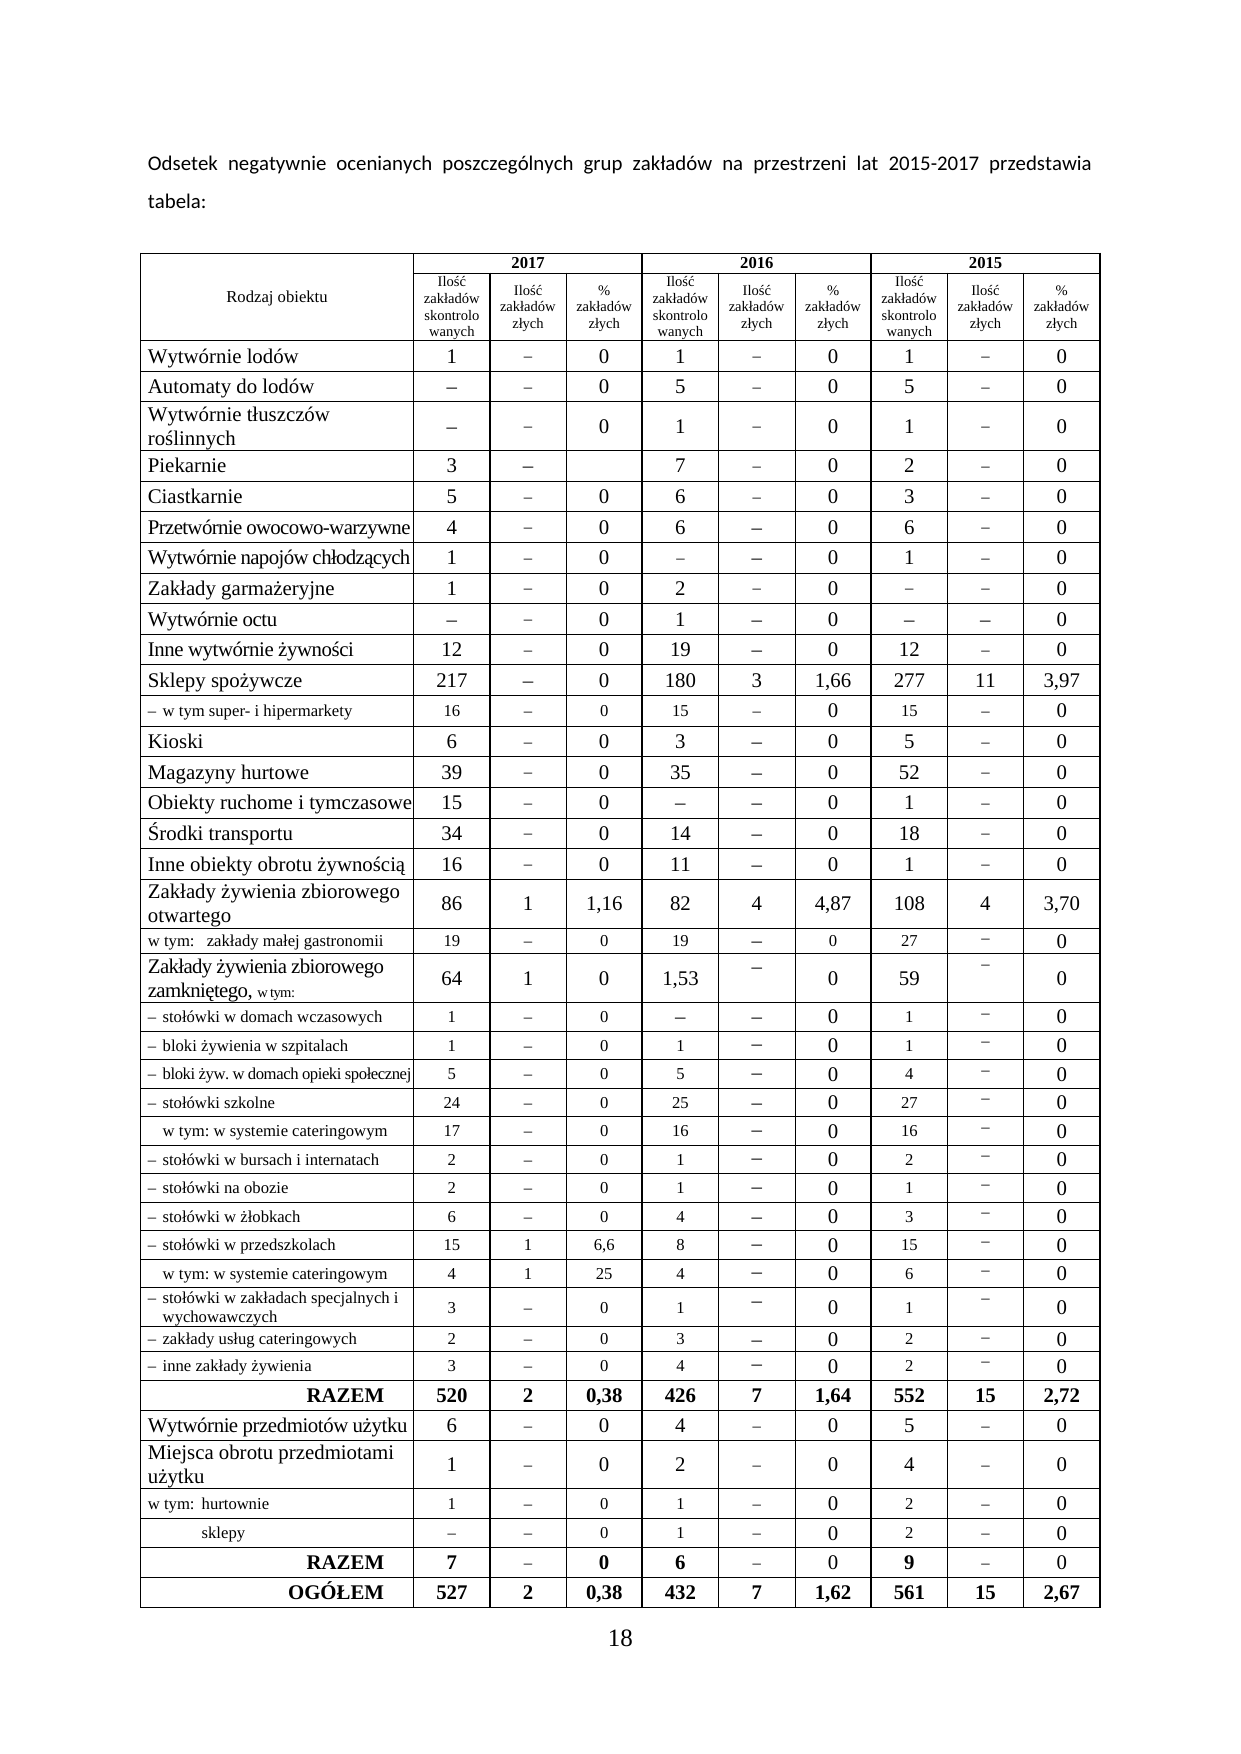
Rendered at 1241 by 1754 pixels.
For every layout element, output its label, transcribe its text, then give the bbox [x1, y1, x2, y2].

table_cell 15 [948, 1578, 1023, 1606]
table_cell 11 [948, 665, 1023, 695]
table_cell 4 [643, 1352, 718, 1380]
table_cell 0 [567, 341, 641, 371]
table_cell 3 [414, 1352, 489, 1380]
table_cell – [948, 543, 1023, 572]
table_cell w tym: w systemie cateringowym [141, 1117, 413, 1144]
table_cell 1,64 [796, 1381, 870, 1410]
table_cell Przetwórnie owocowo-warzywne [141, 512, 413, 542]
table_cell 0 [567, 1032, 641, 1059]
table_cell – [719, 1441, 795, 1488]
table_cell Sklepy spożywcze [141, 665, 413, 695]
table_cell – [491, 929, 566, 953]
table_cell 3 [872, 482, 947, 511]
table_cell 3 [719, 665, 795, 695]
table_cell 0 [796, 372, 870, 401]
table_cell 0 [1024, 1519, 1099, 1547]
table_cell 0 [1024, 1174, 1099, 1202]
table_cell 0 [796, 512, 870, 542]
table_cell 6 [414, 727, 489, 756]
table_cell 0 [796, 1260, 870, 1287]
table_cell 108 [872, 880, 947, 927]
table_cell 5 [872, 372, 947, 401]
table_cell 0 [567, 1489, 641, 1518]
table_cell 0 [567, 1174, 641, 1202]
table_cell 15 [872, 696, 947, 726]
table_cell 1 [643, 1146, 718, 1173]
table_header Rodzaj obiektu [141, 254, 413, 340]
table_cell – [719, 727, 795, 756]
table_cell 277 [872, 665, 947, 695]
table_cell 0 [1024, 954, 1099, 1002]
table_cell 520 [414, 1381, 489, 1410]
table_cell 1 [643, 1174, 718, 1202]
table_header 2016 [643, 254, 870, 272]
table_cell 2 [872, 1489, 947, 1518]
table_cell 0 [567, 757, 641, 787]
table_cell 0 [796, 1060, 870, 1088]
table_cell 0 [1024, 849, 1099, 879]
table_cell 0 [1024, 574, 1099, 603]
table_cell – [948, 819, 1023, 848]
table_cell – [491, 1327, 566, 1351]
table_cell 3 [414, 1288, 489, 1326]
table_cell w tym: hurtownie [141, 1489, 413, 1518]
table_cell 0 [567, 1089, 641, 1116]
table_cell 0 [796, 341, 870, 371]
table_cell Inne wytwórnie żywności [141, 635, 413, 664]
table_cell 0 [567, 1117, 641, 1144]
table_cell 1 [414, 341, 489, 371]
table_cell – [948, 1288, 1023, 1326]
table_cell 0 [1024, 788, 1099, 817]
table_cell 0 [567, 1288, 641, 1326]
table_cell % zakładów złych [1024, 274, 1099, 340]
table_cell – [948, 1146, 1023, 1173]
table_cell – [643, 1003, 718, 1031]
table_cell 6 [414, 1411, 489, 1439]
table_cell stołówki w żłobkach [141, 1203, 413, 1230]
table_cell 0 [1024, 1489, 1099, 1518]
table_cell 0 [1024, 1089, 1099, 1116]
table_cell – [719, 1288, 795, 1326]
table_cell 4 [414, 1260, 489, 1287]
table_cell 8 [643, 1231, 718, 1259]
table_cell 0 [796, 1146, 870, 1173]
table_cell 16 [643, 1117, 718, 1144]
table_cell – [491, 1519, 566, 1547]
table_cell – [719, 482, 795, 511]
table_cell – [872, 604, 947, 634]
table_cell 16 [414, 849, 489, 879]
table_cell – [491, 341, 566, 371]
table_cell 6,6 [567, 1231, 641, 1259]
table_cell 0 [567, 574, 641, 603]
table_cell bloki żywienia w szpitalach [141, 1032, 413, 1059]
table_cell Ilość zakładów skontrolowanych [643, 274, 718, 340]
table_cell 180 [643, 665, 718, 695]
table_cell 527 [414, 1578, 489, 1606]
table_cell – [719, 512, 795, 542]
table_cell 17 [414, 1117, 489, 1144]
table_cell – [719, 1174, 795, 1202]
table_cell 15 [414, 788, 489, 817]
table_cell Wytwórnie napojów chłodzących [141, 543, 413, 572]
table_cell 0 [567, 954, 641, 1002]
table_cell – [719, 1327, 795, 1351]
table_cell w tym: w systemie cateringowym [141, 1260, 413, 1287]
table_cell – [491, 604, 566, 634]
table_cell – [491, 1489, 566, 1518]
table_cell 0 [567, 635, 641, 664]
table_cell 0 [1024, 341, 1099, 371]
table_cell 14 [643, 819, 718, 848]
table_cell – [719, 341, 795, 371]
table_cell – [948, 1231, 1023, 1259]
table_cell 0 [567, 849, 641, 879]
table_cell 0 [567, 1060, 641, 1088]
table_cell inne zakłady żywienia [141, 1352, 413, 1380]
table_cell Zakłady garmażeryjne [141, 574, 413, 603]
table_cell – [948, 341, 1023, 371]
table_cell 1 [872, 788, 947, 817]
table_cell 4 [872, 1060, 947, 1088]
table_cell – [948, 1117, 1023, 1144]
table_cell 7 [414, 1548, 489, 1577]
table_cell – [948, 929, 1023, 953]
table_cell 1,53 [643, 954, 718, 1002]
table_cell – [643, 543, 718, 572]
table_cell 0 [796, 1327, 870, 1351]
table_cell 0 [796, 1441, 870, 1488]
table_cell 0 [1024, 1411, 1099, 1439]
table_cell 1 [414, 1032, 489, 1059]
table_cell 27 [872, 1089, 947, 1116]
table_cell – [491, 512, 566, 542]
table_cell – [719, 451, 795, 481]
table_cell 0 [796, 1411, 870, 1439]
table_cell – [414, 402, 489, 450]
table_cell 1 [872, 341, 947, 371]
table_cell 15 [414, 1231, 489, 1259]
table_cell 0 [1024, 1260, 1099, 1287]
table_cell 0 [796, 1352, 870, 1380]
table_cell 19 [643, 929, 718, 953]
table_cell 1 [643, 604, 718, 634]
table_cell 0 [1024, 1548, 1099, 1577]
table_cell – [491, 635, 566, 664]
table_cell – [948, 1548, 1023, 1577]
table_cell – [491, 482, 566, 511]
table_cell 1 [414, 1489, 489, 1518]
table_cell – [948, 954, 1023, 1002]
table_cell 0 [1024, 1032, 1099, 1059]
table_cell stołówki w bursach i internatach [141, 1146, 413, 1173]
table_cell 4 [719, 880, 795, 927]
table_cell 3 [643, 727, 718, 756]
table_cell – [948, 696, 1023, 726]
table_cell – [491, 1548, 566, 1577]
table_cell 1 [872, 849, 947, 879]
table_cell 5 [872, 727, 947, 756]
table_cell 0 [567, 696, 641, 726]
table_cell 15 [872, 1231, 947, 1259]
table_cell 2 [872, 1519, 947, 1547]
table_cell Magazyny hurtowe [141, 757, 413, 787]
table_cell % zakładów złych [796, 274, 870, 340]
table_cell 0 [1024, 929, 1099, 953]
table_cell – [948, 1003, 1023, 1031]
table_cell 2 [872, 451, 947, 481]
table_cell – [719, 1411, 795, 1439]
table_cell RAZEM [141, 1381, 413, 1410]
table_cell – [948, 1441, 1023, 1488]
table_cell – [491, 1117, 566, 1144]
table_cell 0 [796, 727, 870, 756]
table_cell 2 [491, 1578, 566, 1606]
table_cell 1,66 [796, 665, 870, 695]
table_cell 2,67 [1024, 1578, 1099, 1606]
table_cell 19 [643, 635, 718, 664]
table_cell 0 [567, 482, 641, 511]
table_cell – [719, 372, 795, 401]
table_cell – [719, 604, 795, 634]
table_cell – [491, 543, 566, 572]
table_cell – [414, 1519, 489, 1547]
table_cell 64 [414, 954, 489, 1002]
table_cell 0 [1024, 604, 1099, 634]
table_cell sklepy [141, 1519, 413, 1547]
table_cell 2 [491, 1381, 566, 1410]
table_cell – [948, 574, 1023, 603]
table_cell – [491, 665, 566, 695]
table_header 2017 [414, 254, 641, 272]
table_cell – [491, 849, 566, 879]
table_cell stołówki w przedszkolach [141, 1231, 413, 1259]
table_cell 0 [1024, 1441, 1099, 1488]
table_cell – [414, 372, 489, 401]
table_cell – [948, 604, 1023, 634]
table_cell – [948, 1032, 1023, 1059]
table_cell 0 [1024, 1146, 1099, 1173]
table_cell 52 [872, 757, 947, 787]
table_cell Wytwórnie octu [141, 604, 413, 634]
table_cell 3 [414, 451, 489, 481]
table_cell – [491, 819, 566, 848]
table_cell – [948, 1327, 1023, 1351]
table_cell – [719, 574, 795, 603]
table_cell 0 [567, 1003, 641, 1031]
table_cell 0 [567, 727, 641, 756]
table_cell – [948, 1174, 1023, 1202]
table_cell 0 [1024, 635, 1099, 664]
table_cell 1 [643, 341, 718, 371]
table_cell 1 [872, 543, 947, 572]
table_cell 0,38 [567, 1381, 641, 1410]
table_cell Ilość zakładów złych [948, 274, 1023, 340]
table_cell 86 [414, 880, 489, 927]
table_cell zakłady usług cateringowych [141, 1327, 413, 1351]
table_cell Kioski [141, 727, 413, 756]
table_cell 0 [567, 1441, 641, 1488]
table_cell 59 [872, 954, 947, 1002]
table_cell 4 [872, 1441, 947, 1488]
table_cell 0 [796, 574, 870, 603]
table_cell 0 [796, 1003, 870, 1031]
table_cell – [491, 1174, 566, 1202]
table_cell OGÓŁEM [141, 1578, 413, 1606]
table_cell – [948, 1411, 1023, 1439]
table_cell 7 [719, 1381, 795, 1410]
table_cell – [719, 1352, 795, 1380]
table_header 2015 [872, 254, 1099, 272]
table_cell 2 [414, 1174, 489, 1202]
table_cell 2 [643, 1441, 718, 1488]
table_cell Automaty do lodów [141, 372, 413, 401]
table_cell Wytwórnie tłuszczów roślinnych [141, 402, 413, 450]
table_cell 4,87 [796, 880, 870, 927]
table_cell stołówki w domach wczasowych [141, 1003, 413, 1031]
table_cell 0 [1024, 402, 1099, 450]
table_cell 0 [796, 954, 870, 1002]
table_cell 0 [796, 1089, 870, 1116]
table_cell 0 [796, 929, 870, 953]
table_cell 0 [567, 1548, 641, 1577]
table_cell 0 [1024, 1327, 1099, 1351]
table_cell 3,70 [1024, 880, 1099, 927]
table_cell 0 [567, 929, 641, 953]
table_cell RAZEM [141, 1548, 413, 1577]
table_cell 0 [567, 543, 641, 572]
table_cell 3,97 [1024, 665, 1099, 695]
table_cell 0 [1024, 543, 1099, 572]
table_cell – [948, 1352, 1023, 1380]
table_cell 1 [872, 1032, 947, 1059]
table_cell 0 [796, 635, 870, 664]
table_cell – [719, 1003, 795, 1031]
table_cell 561 [872, 1578, 947, 1606]
table_cell 0 [796, 1288, 870, 1326]
table_cell 0 [796, 1203, 870, 1230]
table_cell 5 [414, 482, 489, 511]
table_cell – [948, 849, 1023, 879]
table_cell – [948, 1060, 1023, 1088]
table_cell 217 [414, 665, 489, 695]
table_cell 0 [567, 1146, 641, 1173]
table_cell – [491, 757, 566, 787]
table_cell – [491, 1089, 566, 1116]
table_cell 0 [796, 1519, 870, 1547]
table_cell – [719, 1060, 795, 1088]
table_cell 1 [491, 1260, 566, 1287]
table_cell 0 [1024, 482, 1099, 511]
table_cell 0 [1024, 757, 1099, 787]
table_cell 5 [643, 372, 718, 401]
table_cell Piekarnie [141, 451, 413, 481]
table_cell – [948, 451, 1023, 481]
table_cell – [719, 954, 795, 1002]
table_cell 6 [643, 1548, 718, 1577]
table_cell – [948, 757, 1023, 787]
table_cell – [719, 1146, 795, 1173]
table_cell 1 [643, 1032, 718, 1059]
table_cell Ilość zakładów skontrolowanych [872, 274, 947, 340]
table_cell – [719, 788, 795, 817]
table_cell – [948, 727, 1023, 756]
table_cell – [719, 757, 795, 787]
table_cell 82 [643, 880, 718, 927]
table_cell 11 [643, 849, 718, 879]
table_cell – [719, 1089, 795, 1116]
table_cell 0 [796, 1548, 870, 1577]
table_cell 2 [414, 1327, 489, 1351]
table_cell – [948, 788, 1023, 817]
table_cell 0 [796, 849, 870, 879]
table_cell 35 [643, 757, 718, 787]
table_cell Zakłady żywienia zbiorowego otwartego [141, 880, 413, 927]
table_cell 0 [796, 482, 870, 511]
table_cell 6 [643, 482, 718, 511]
table_cell 1 [491, 954, 566, 1002]
table_cell 0 [796, 543, 870, 572]
table_cell w tym super- i hipermarkety [141, 696, 413, 726]
table_cell 0 [567, 604, 641, 634]
table_cell 5 [872, 1411, 947, 1439]
table_cell 0 [567, 665, 641, 695]
table_cell 0 [796, 696, 870, 726]
table_cell – [491, 1411, 566, 1439]
table_cell stołówki szkolne [141, 1089, 413, 1116]
table_cell 6 [643, 512, 718, 542]
table_cell – [491, 402, 566, 450]
table_cell Ilość zakładów złych [719, 274, 795, 340]
table_cell 1,16 [567, 880, 641, 927]
table_cell 0 [1024, 512, 1099, 542]
table_cell 16 [872, 1117, 947, 1144]
table_cell – [719, 543, 795, 572]
table_cell – [719, 1032, 795, 1059]
table_cell 0 [567, 1411, 641, 1439]
table_cell 5 [643, 1060, 718, 1088]
table_cell w tym: zakłady małej gastronomii [141, 929, 413, 953]
table_cell – [719, 819, 795, 848]
table_cell 0 [1024, 1117, 1099, 1144]
table_cell 0 [567, 1327, 641, 1351]
table_cell 18 [872, 819, 947, 848]
table_cell 2 [872, 1146, 947, 1173]
table_cell 0 [796, 1117, 870, 1144]
table_cell Zakłady żywienia zbiorowego zamkniętego, w tym: [141, 954, 413, 1002]
table_cell – [491, 1288, 566, 1326]
table_cell – [948, 402, 1023, 450]
table_cell 7 [643, 451, 718, 481]
table_cell 2 [414, 1146, 489, 1173]
table_cell 1 [872, 1003, 947, 1031]
table_cell 9 [872, 1548, 947, 1577]
table_cell 0 [796, 604, 870, 634]
table_cell 552 [872, 1381, 947, 1410]
table_cell – [719, 1203, 795, 1230]
table_cell 4 [643, 1411, 718, 1439]
table_cell 2 [643, 574, 718, 603]
table_cell – [948, 1260, 1023, 1287]
table_cell Obiekty ruchome i tymczasowe [141, 788, 413, 817]
table_cell – [491, 1060, 566, 1088]
table_cell 0 [567, 1519, 641, 1547]
table_cell – [491, 1352, 566, 1380]
table_cell 4 [948, 880, 1023, 927]
table_cell – [643, 788, 718, 817]
table_cell – [948, 372, 1023, 401]
table_cell 0,38 [567, 1578, 641, 1606]
table_cell 0 [567, 372, 641, 401]
table_cell 1 [643, 1288, 718, 1326]
table_cell stołówki na obozie [141, 1174, 413, 1202]
table_cell 5 [414, 1060, 489, 1088]
table_cell 0 [567, 819, 641, 848]
table_cell % zakładów złych [567, 274, 641, 340]
table_cell 2 [872, 1352, 947, 1380]
table_cell 27 [872, 929, 947, 953]
table_cell 0 [1024, 1060, 1099, 1088]
table_cell 0 [1024, 696, 1099, 726]
table_cell – [719, 696, 795, 726]
table_cell 0 [796, 1174, 870, 1202]
table_cell 0 [1024, 1352, 1099, 1380]
table_cell 0 [796, 1489, 870, 1518]
table_cell – [719, 1260, 795, 1287]
table_cell 1 [491, 880, 566, 927]
table_cell 0 [567, 1352, 641, 1380]
table_cell 7 [719, 1578, 795, 1606]
table_cell Miejsca obrotu przedmiotami użytku [141, 1441, 413, 1488]
table_cell 0 [1024, 1288, 1099, 1326]
table_cell 0 [796, 1032, 870, 1059]
table_cell Ciastkarnie [141, 482, 413, 511]
table_cell 15 [948, 1381, 1023, 1410]
table_cell – [719, 929, 795, 953]
table_cell 1,62 [796, 1578, 870, 1606]
text Odsetek negatywnie ocenianych poszczególnych grup zakładów na przestrzeni lat 2015-2017 przedstawia tabela: [148, 150, 1093, 214]
table_cell – [491, 788, 566, 817]
table_cell 6 [872, 1260, 947, 1287]
table_cell Wytwórnie przedmiotów użytku [141, 1411, 413, 1439]
table_cell 15 [643, 696, 718, 726]
table_cell – [719, 1519, 795, 1547]
table_cell 0 [1024, 372, 1099, 401]
table_cell 0 [1024, 1003, 1099, 1031]
table_cell 3 [872, 1203, 947, 1230]
table_cell Ilość zakładów złych [491, 274, 566, 340]
table_cell Środki transportu [141, 819, 413, 848]
table_cell 0 [1024, 1203, 1099, 1230]
table_cell 1 [643, 1489, 718, 1518]
table_cell 1 [414, 574, 489, 603]
table_cell 6 [872, 512, 947, 542]
table_cell 4 [643, 1260, 718, 1287]
table_cell 1 [491, 1231, 566, 1259]
table_cell 0 [796, 819, 870, 848]
table_cell 1 [872, 1174, 947, 1202]
table_cell – [948, 512, 1023, 542]
table_cell – [948, 1089, 1023, 1116]
table_cell stołówki w zakładach specjalnych i wychowawczych [141, 1288, 413, 1326]
table_cell – [948, 635, 1023, 664]
table_cell – [491, 1441, 566, 1488]
table_cell 34 [414, 819, 489, 848]
table_cell – [719, 1489, 795, 1518]
table_cell – [719, 635, 795, 664]
table_cell – [719, 402, 795, 450]
table_cell 1 [872, 402, 947, 450]
table_cell – [948, 482, 1023, 511]
table_cell 0 [1024, 819, 1099, 848]
table_cell – [491, 727, 566, 756]
table_cell 0 [1024, 451, 1099, 481]
table_cell [567, 451, 641, 481]
table_cell 1 [643, 402, 718, 450]
table_cell 19 [414, 929, 489, 953]
table_cell 16 [414, 696, 489, 726]
table_cell – [719, 849, 795, 879]
table_cell Ilość zakładów skontrolowanych [414, 274, 489, 340]
table_cell 426 [643, 1381, 718, 1410]
table_cell – [491, 1032, 566, 1059]
table_cell – [719, 1117, 795, 1144]
table_cell – [491, 372, 566, 401]
table_cell 0 [567, 512, 641, 542]
table_cell Inne obiekty obrotu żywnością [141, 849, 413, 879]
table_cell bloki żyw. w domach opieki społecznej [141, 1060, 413, 1088]
table_cell – [872, 574, 947, 603]
table_cell 25 [643, 1089, 718, 1116]
table_cell – [948, 1519, 1023, 1547]
table_cell – [948, 1203, 1023, 1230]
table_cell 3 [643, 1327, 718, 1351]
table_cell 0 [567, 788, 641, 817]
table_cell – [491, 451, 566, 481]
table_cell 0 [796, 451, 870, 481]
table_cell – [491, 1003, 566, 1031]
table_cell 2 [872, 1327, 947, 1351]
table_cell – [414, 604, 489, 634]
table_cell 2,72 [1024, 1381, 1099, 1410]
table_cell 1 [414, 1441, 489, 1488]
table_cell 12 [872, 635, 947, 664]
table_cell 1 [414, 543, 489, 572]
table_cell – [491, 1203, 566, 1230]
table_cell 432 [643, 1578, 718, 1606]
table_cell 6 [414, 1203, 489, 1230]
table_cell – [719, 1548, 795, 1577]
table_cell – [719, 1231, 795, 1259]
table_cell 39 [414, 757, 489, 787]
table_cell – [491, 1146, 566, 1173]
table_cell 1 [414, 1003, 489, 1031]
table_cell 0 [796, 402, 870, 450]
table_cell 24 [414, 1089, 489, 1116]
table_cell 0 [1024, 727, 1099, 756]
table_cell – [948, 1489, 1023, 1518]
table_cell – [491, 696, 566, 726]
table_cell – [491, 574, 566, 603]
table_cell 4 [414, 512, 489, 542]
table_cell 0 [567, 1203, 641, 1230]
table_cell 12 [414, 635, 489, 664]
table_cell 0 [796, 757, 870, 787]
table_cell 0 [1024, 1231, 1099, 1259]
table_cell 4 [643, 1203, 718, 1230]
table_cell 25 [567, 1260, 641, 1287]
table_cell Wytwórnie lodów [141, 341, 413, 371]
table_cell 0 [567, 402, 641, 450]
table_cell 1 [872, 1288, 947, 1326]
table_cell 0 [796, 1231, 870, 1259]
table_cell 0 [796, 788, 870, 817]
table_cell 1 [643, 1519, 718, 1547]
